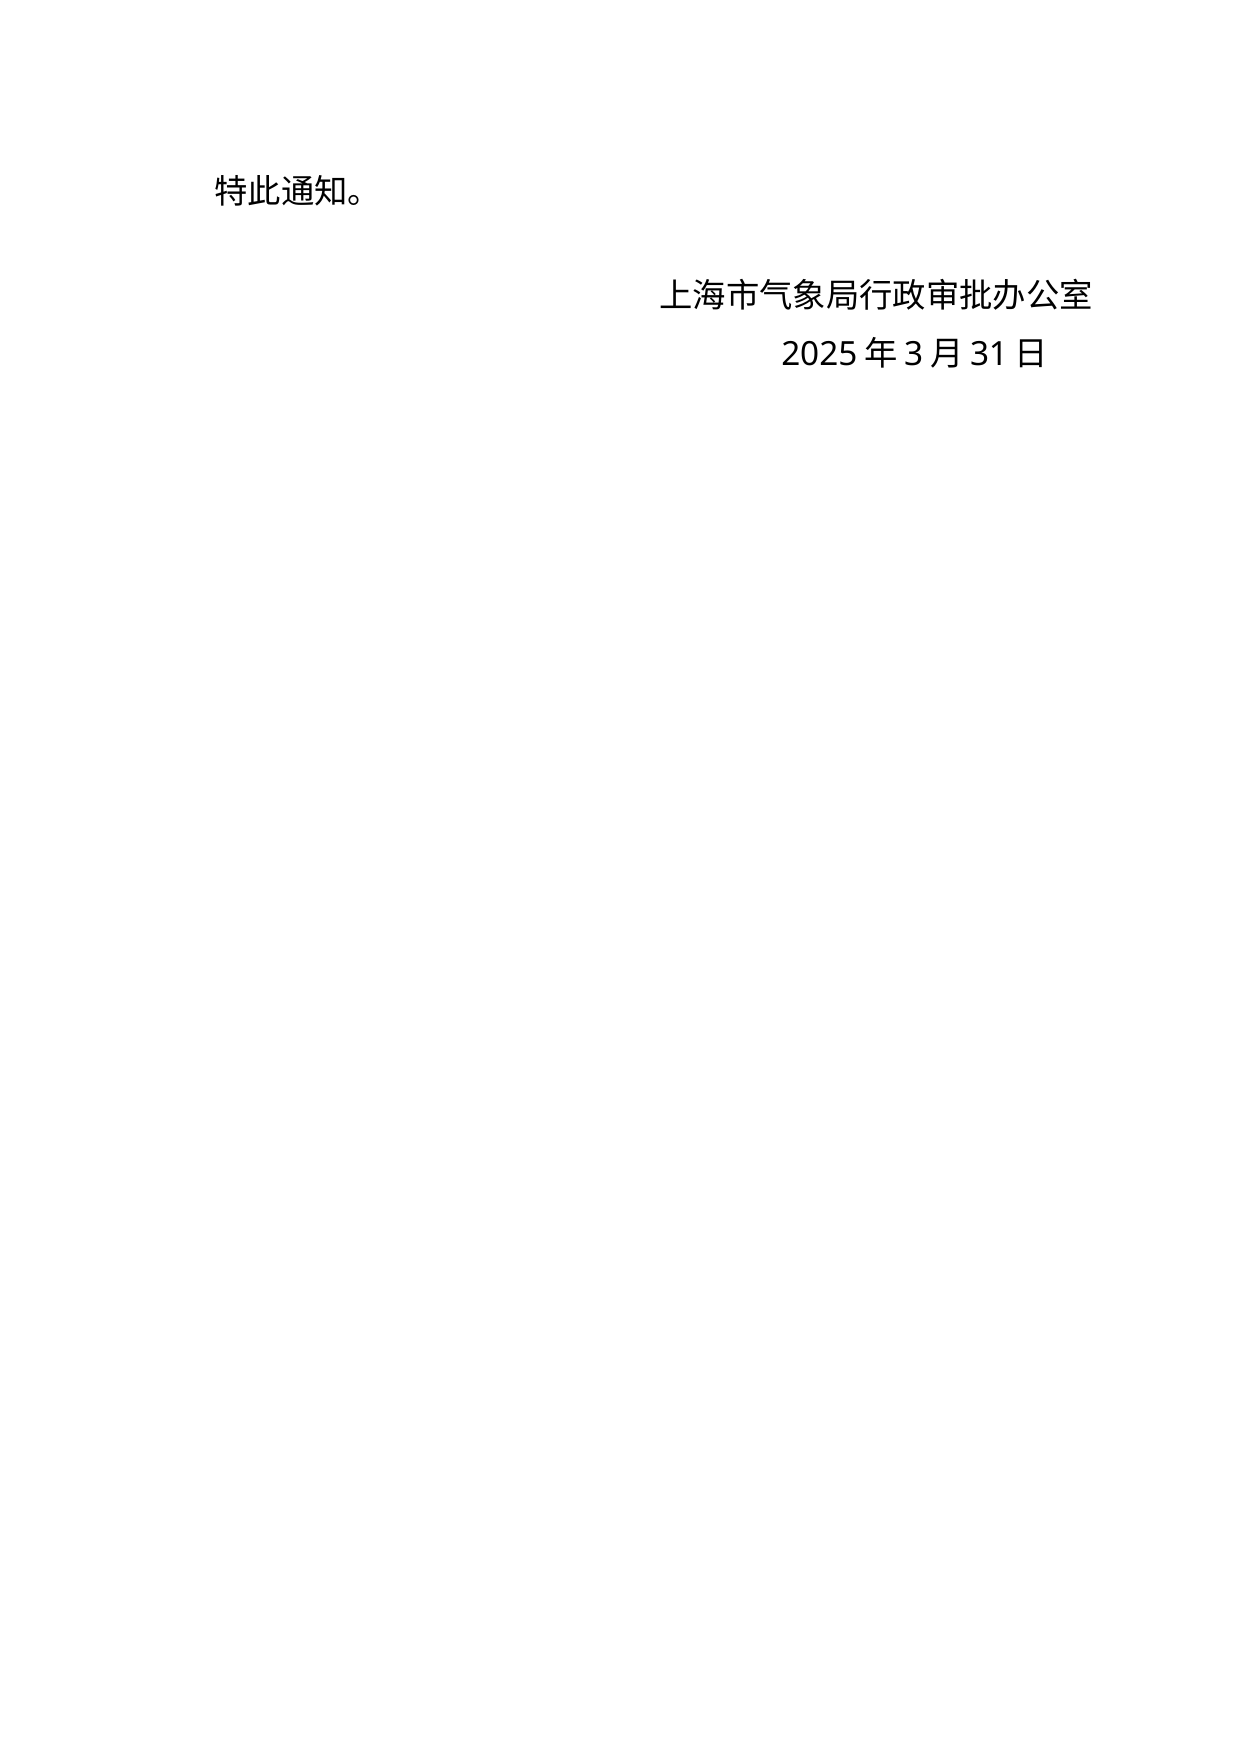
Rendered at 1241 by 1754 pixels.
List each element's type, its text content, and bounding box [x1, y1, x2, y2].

text 上海市气象局行政审批办公室 [148, 266, 1092, 318]
text 特此通知。 [148, 162, 1092, 214]
text 2025年3月31日 [148, 318, 1092, 383]
